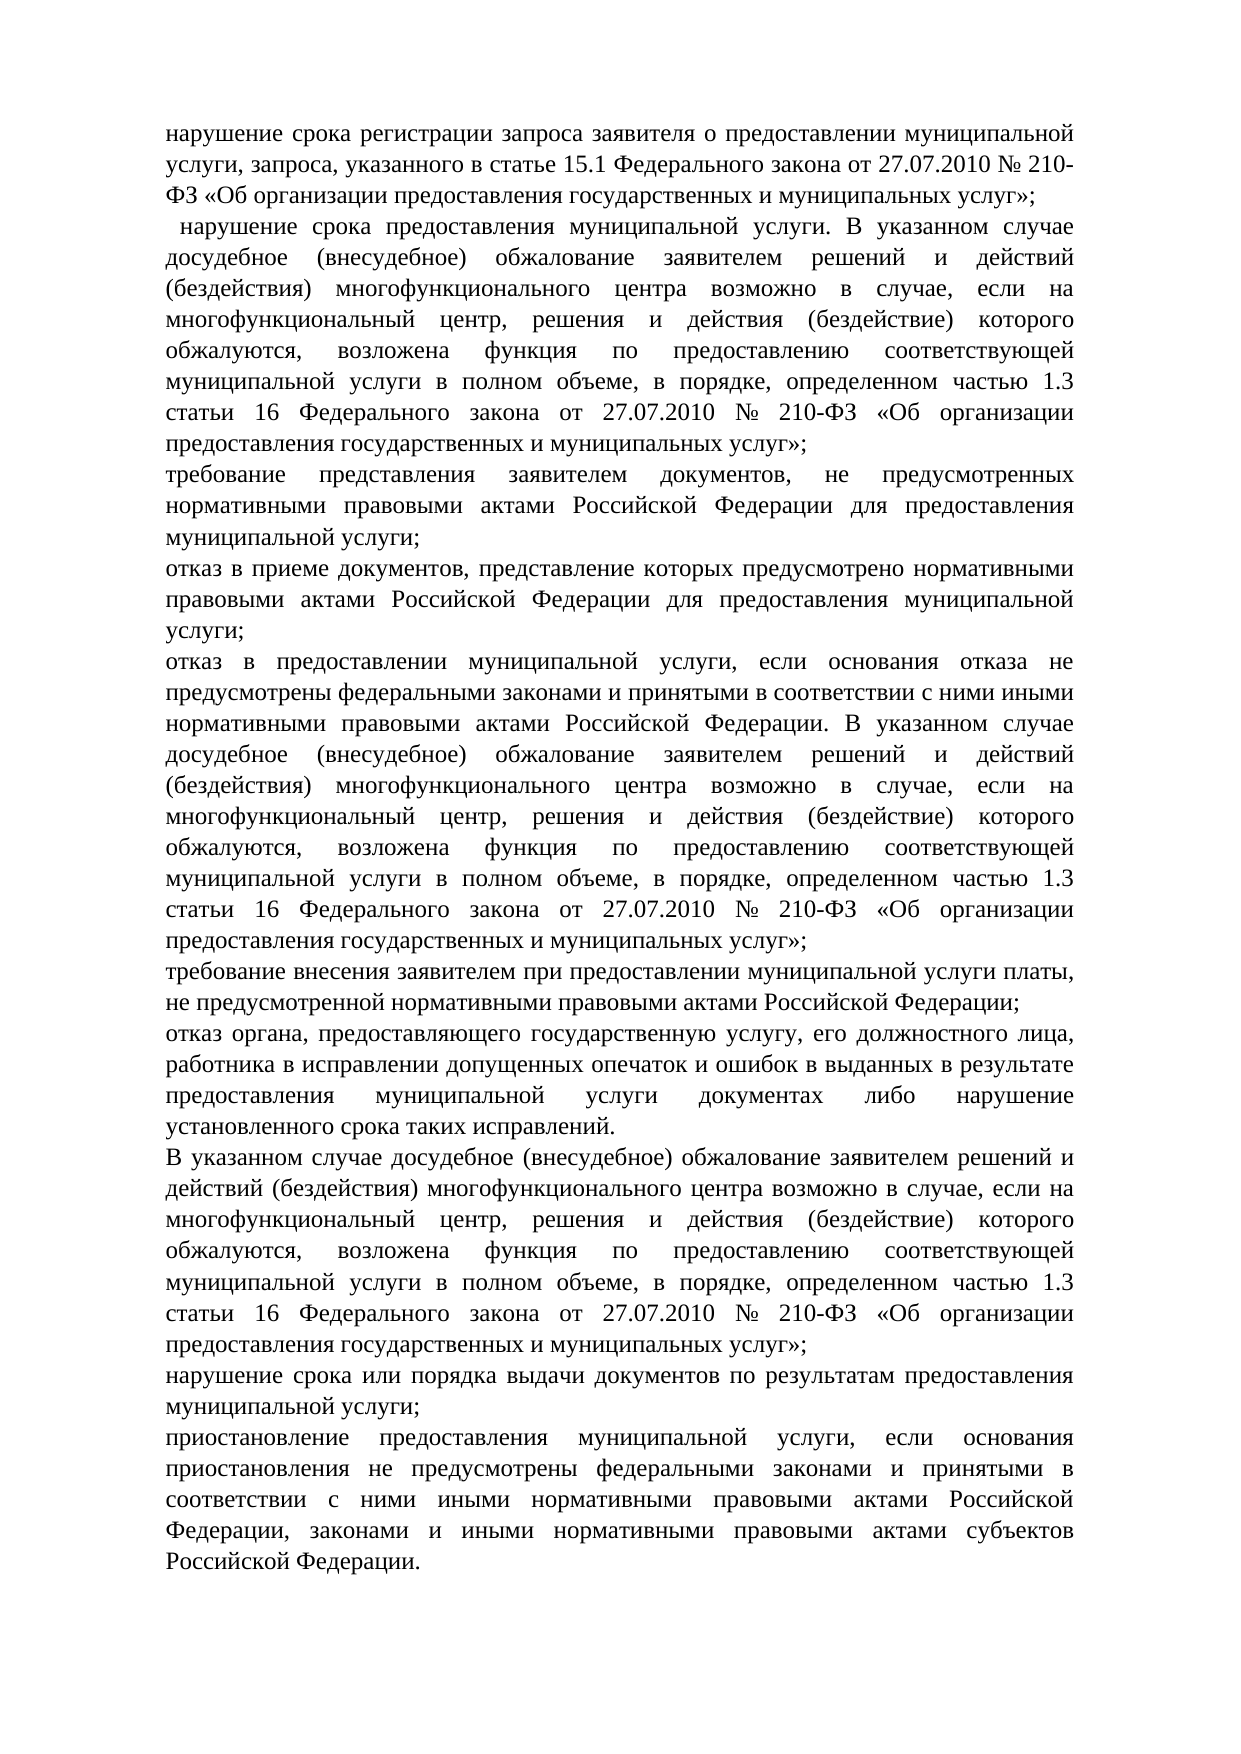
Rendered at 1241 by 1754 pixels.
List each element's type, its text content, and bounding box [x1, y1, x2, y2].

text отказ в предоставлении муниципальной услуги, если основания отказа не предусмотрены федеральными законами и принятыми в соответствии с ними иными нормативными правовыми актами Российской Федерации. В указанном случае досудебное (внесудебное) обжалование заявителем решений и действий (бездействия) многофункционального центра возможно в случае, если на многофункциональный центр, решения и действия (бездействие) которого обжалуются, возложена функция по предоставлению соответствующей муниципальной услуги в полном объеме, в порядке, определенном частью 1.3 статьи 16 Федерального закона от 27.07.2010 № 210-ФЗ «Об организации предоставления государственных и муниципальных услуг»; [165, 646, 1075, 954]
text отказ в приеме документов, представление которых предусмотрено нормативными правовыми актами Российской Федерации для предоставления муниципальной услуги; [165, 553, 1075, 643]
text нарушение срока предоставления муниципальной услуги. В указанном случае досудебное (внесудебное) обжалование заявителем решений и действий (бездействия) многофункционального центра возможно в случае, если на многофункциональный центр, решения и действия (бездействие) которого обжалуются, возложена функция по предоставлению соответствующей муниципальной услуги в полном объеме, в порядке, определенном частью 1.3 статьи 16 Федерального закона от 27.07.2010 № 210-ФЗ «Об организации предоставления государственных и муниципальных услуг»; [165, 211, 1075, 457]
text приостановление предоставления муниципальной услуги, если основания приостановления не предусмотрены федеральными законами и принятыми в соответствии с ними иными нормативными правовыми актами Российской Федерации, законами и иными нормативными правовыми актами субъектов Российской Федерации. [165, 1422, 1075, 1575]
text нарушение срока регистрации запроса заявителя о предоставлении муниципальной услуги, запроса, указанного в статье 15.1 Федерального закона от 27.07.2010 № 210-ФЗ «Об организации предоставления государственных и муниципальных услуг»; [165, 118, 1075, 209]
text нарушение срока или порядка выдачи документов по результатам предоставления муниципальной услуги; [165, 1360, 1075, 1419]
text требование представления заявителем документов, не предусмотренных нормативными правовыми актами Российской Федерации для предоставления муниципальной услуги; [165, 459, 1075, 550]
text отказ органа, предоставляющего государственную услугу, его должностного лица, работника в исправлении допущенных опечаток и ошибок в выданных в результате предоставления муниципальной услуги документах либо нарушение установленного срока таких исправлений. [165, 1018, 1075, 1140]
text В указанном случае досудебное (внесудебное) обжалование заявителем решений и действий (бездействия) многофункционального центра возможно в случае, если на многофункциональный центр, решения и действия (бездействие) которого обжалуются, возложена функция по предоставлению соответствующей муниципальной услуги в полном объеме, в порядке, определенном частью 1.3 статьи 16 Федерального закона от 27.07.2010 № 210-ФЗ «Об организации предоставления государственных и муниципальных услуг»; [165, 1142, 1075, 1357]
text требование внесения заявителем при предоставлении муниципальной услуги платы, не предусмотренной нормативными правовыми актами Российской Федерации; [165, 956, 1075, 1016]
